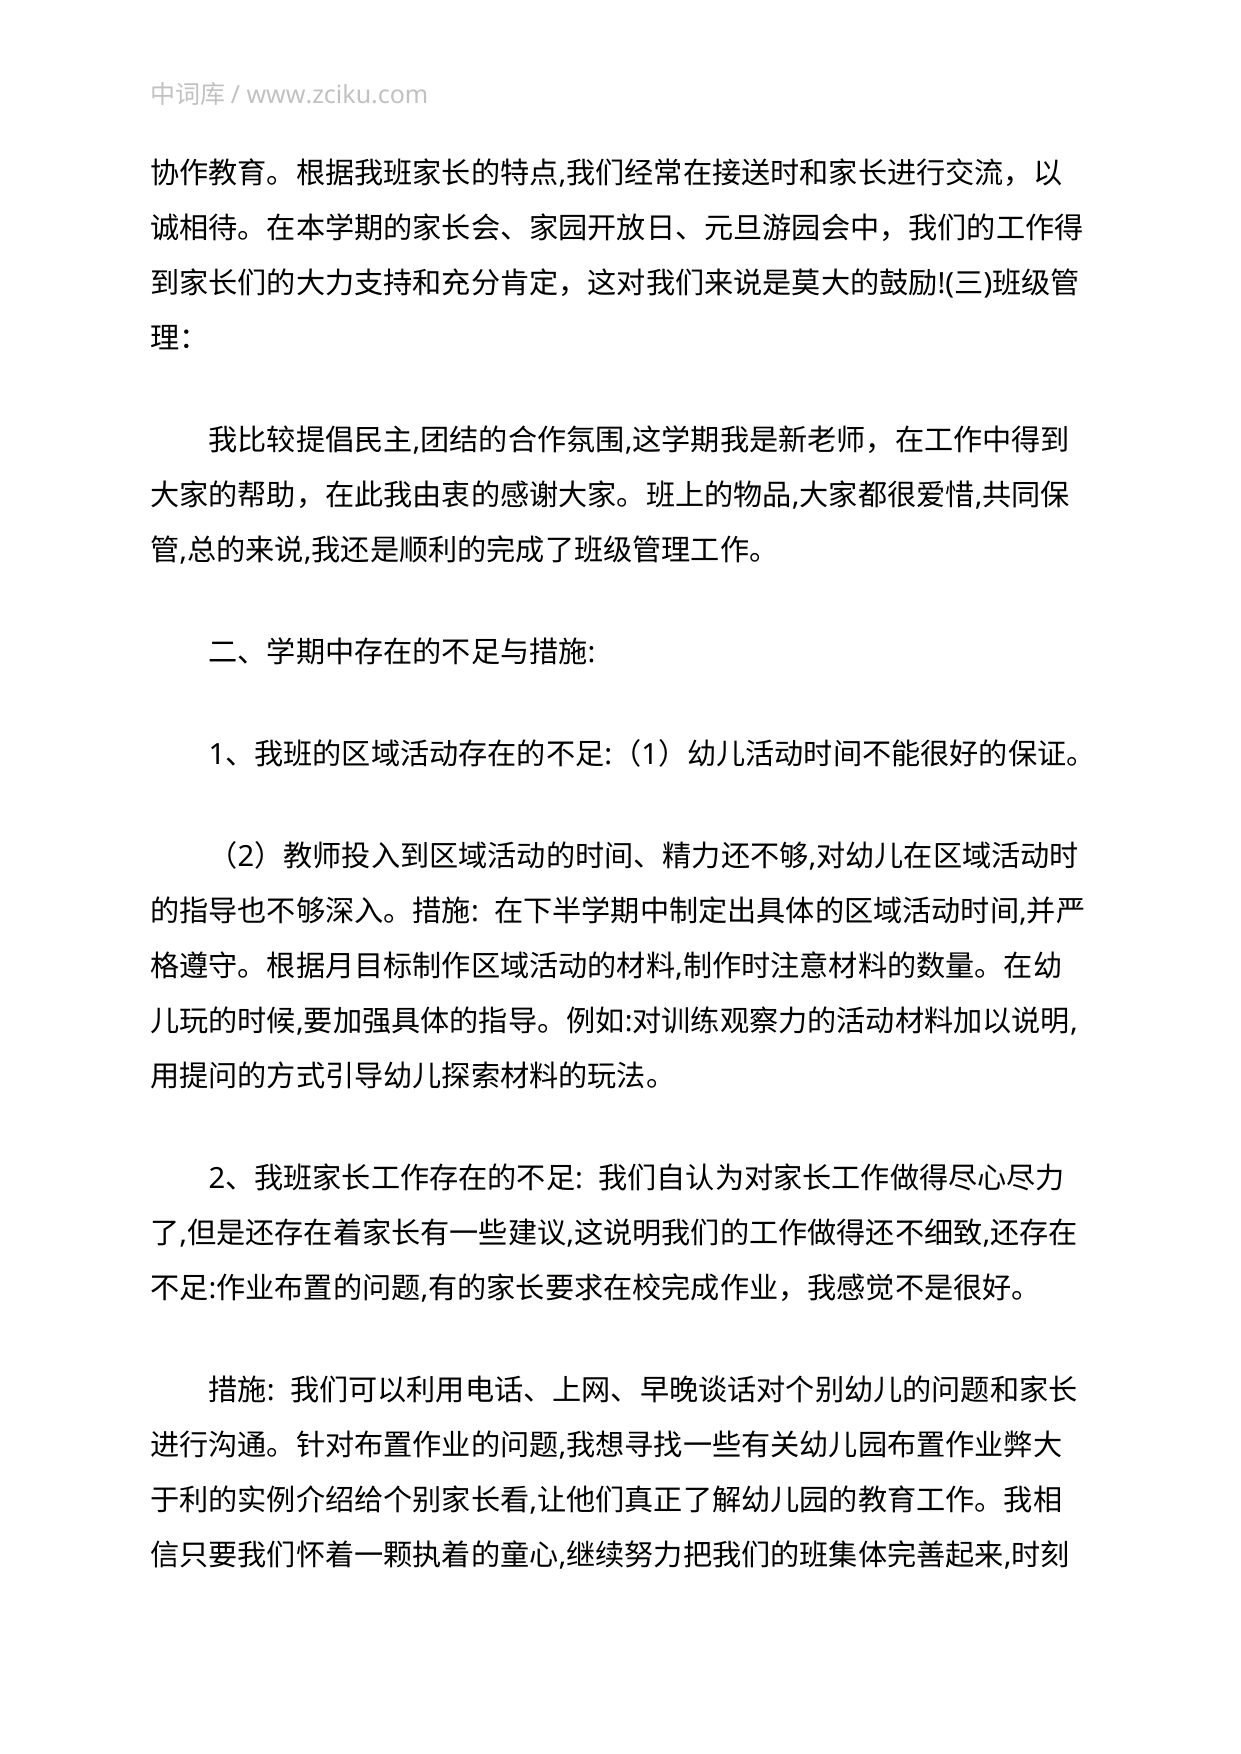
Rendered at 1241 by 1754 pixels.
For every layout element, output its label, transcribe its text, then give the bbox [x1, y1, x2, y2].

text 我比较提倡民主,团结的合作氛围,这学期我是新老师，在工作中得到大家的帮助，在此我由衷的感谢大家。班上的物品,大家都很爱惜,共同保管,总的来说,我还是顺利的完成了班级管理工作。 [150, 417, 1090, 569]
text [150, 1366, 1090, 1574]
text 二、学期中存在的不足与措施: [150, 629, 1090, 671]
text （2）教师投入到区域活动的时间、精力还不够,对幼儿在区域活动时的指导也不够深入。措施: 在下半学期中制定出具体的区域活动时间,并严格遵守。根据月目标制作区域活动的材料,制作时注意材料的数量。在幼儿玩的时候,要加强具体的指导。例如:对训练观察力的活动材料加以说明,用提问的方式引导幼儿探索材料的玩法。 [150, 833, 1090, 1095]
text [150, 150, 1090, 357]
text 2、我班家长工作存在的不足: 我们自认为对家长工作做得尽心尽力了,但是还存在着家长有一些建议,这说明我们的工作做得还不细致,还存在不足:作业布置的问题,有的家长要求在校完成作业，我感觉不是很好。 [150, 1154, 1090, 1307]
text 1、我班的区域活动存在的不足:（1）幼儿活动时间不能很好的保证。 [150, 731, 1090, 773]
